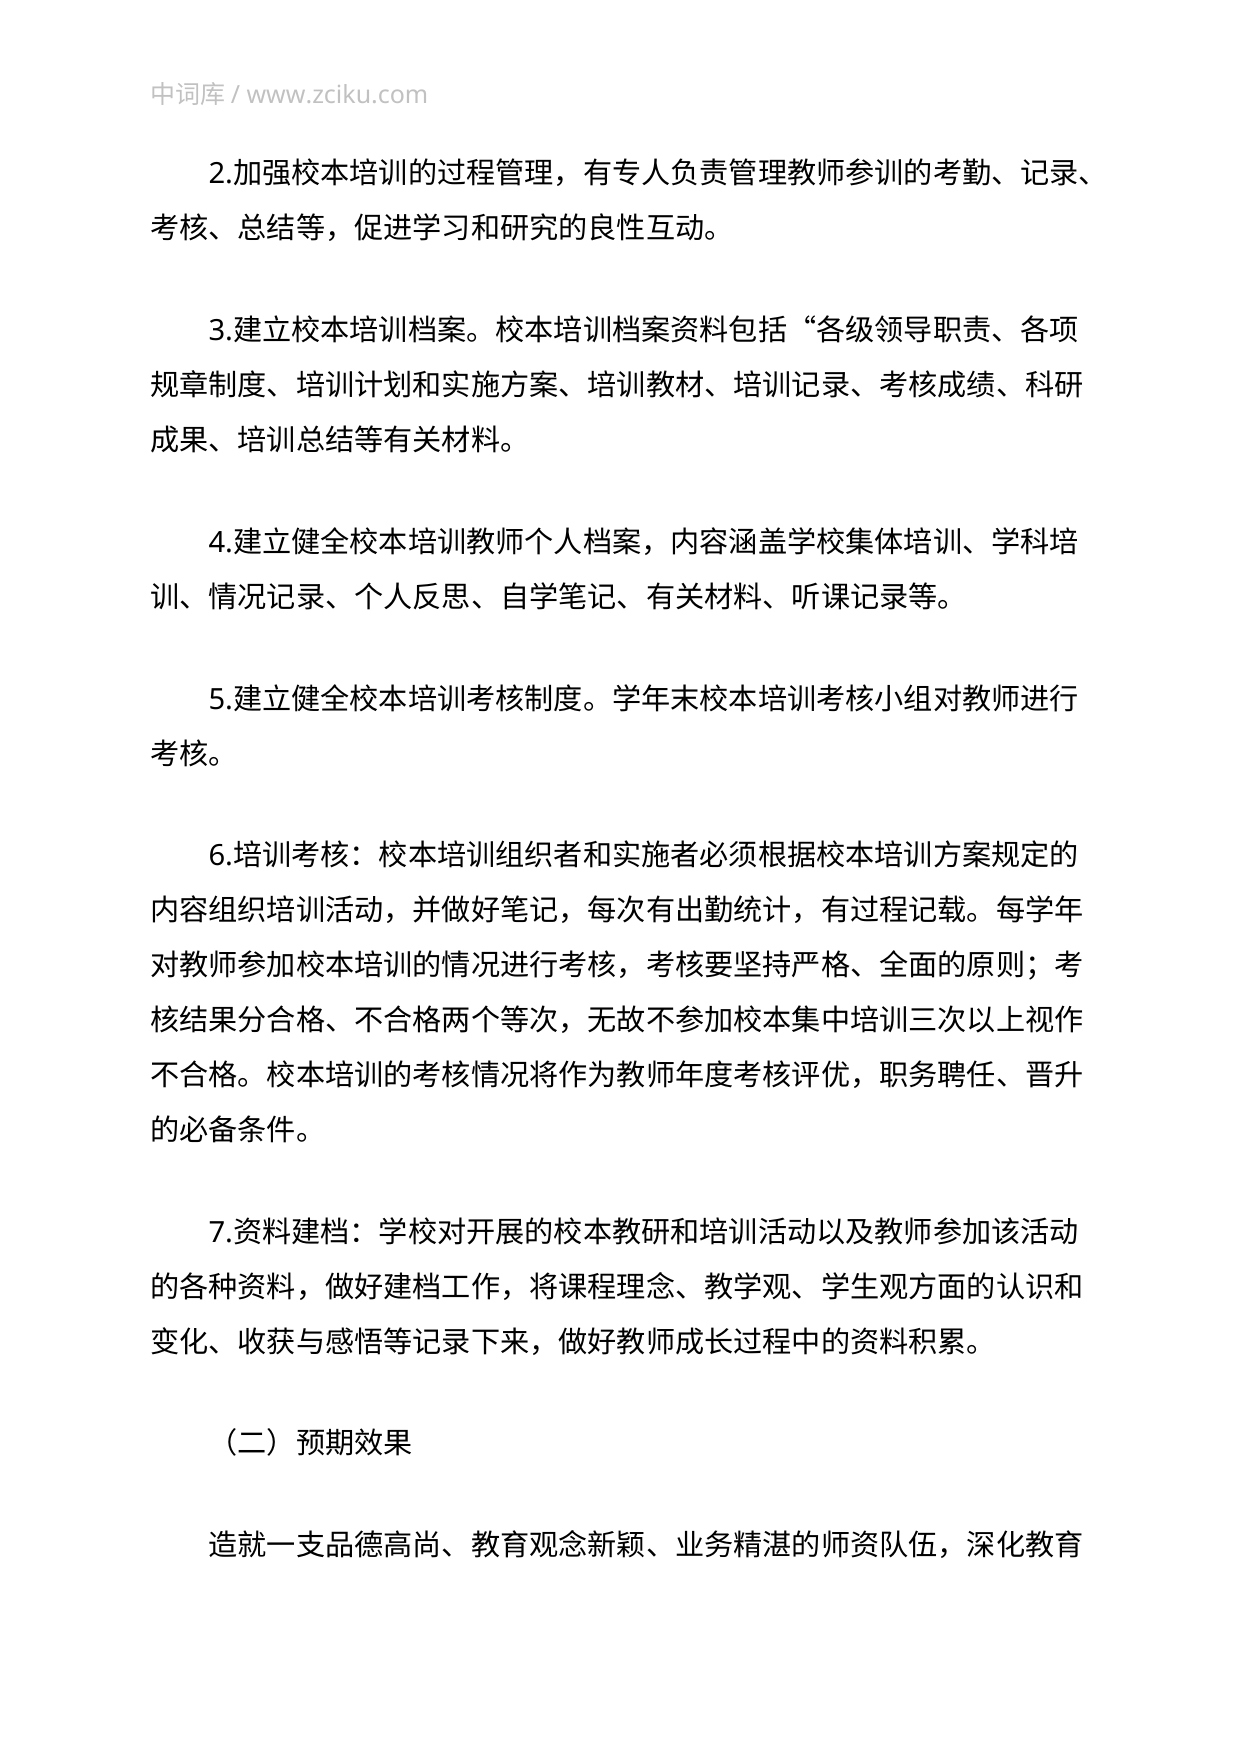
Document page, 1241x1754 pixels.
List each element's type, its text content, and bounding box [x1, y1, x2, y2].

text 6.培训考核：校本培训组织者和实施者必须根据校本培训方案规定的内容组织培训活动，并做好笔记，每次有出勤统计，有过程记载。每学年对教师参加校本培训的情况进行考核，考核要坚持严格、全面的原则；考核结果分合格、不合格两个等次，无故不参加校本集中培训三次以上视作不合格。校本培训的考核情况将作为教师年度考核评优，职务聘任、晋升的必备条件。 [150, 832, 1090, 1149]
text 3.建立校本培训档案。校本培训档案资料包括“各级领导职责、各项规章制度、培训计划和实施方案、培训教材、培训记录、考核成绩、科研成果、培训总结等有关材料。 [150, 307, 1090, 459]
text 2.加强校本培训的过程管理，有专人负责管理教师参训的考勤、记录、考核、总结等，促进学习和研究的良性互动。 [150, 150, 1090, 247]
text 7.资料建档：学校对开展的校本教研和培训活动以及教师参加该活动的各种资料，做好建档工作，将课程理念、教学观、学生观方面的认识和变化、收获与感悟等记录下来，做好教师成长过程中的资料积累。 [150, 1208, 1090, 1361]
text 4.建立健全校本培训教师个人档案，内容涵盖学校集体培训、学科培训、情况记录、个人反思、自学笔记、有关材料、听课记录等。 [150, 518, 1090, 616]
text （二）预期效果 [150, 1420, 1090, 1462]
text 5.建立健全校本培训考核制度。学年末校本培训考核小组对教师进行考核。 [150, 675, 1090, 772]
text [150, 1522, 1090, 1564]
